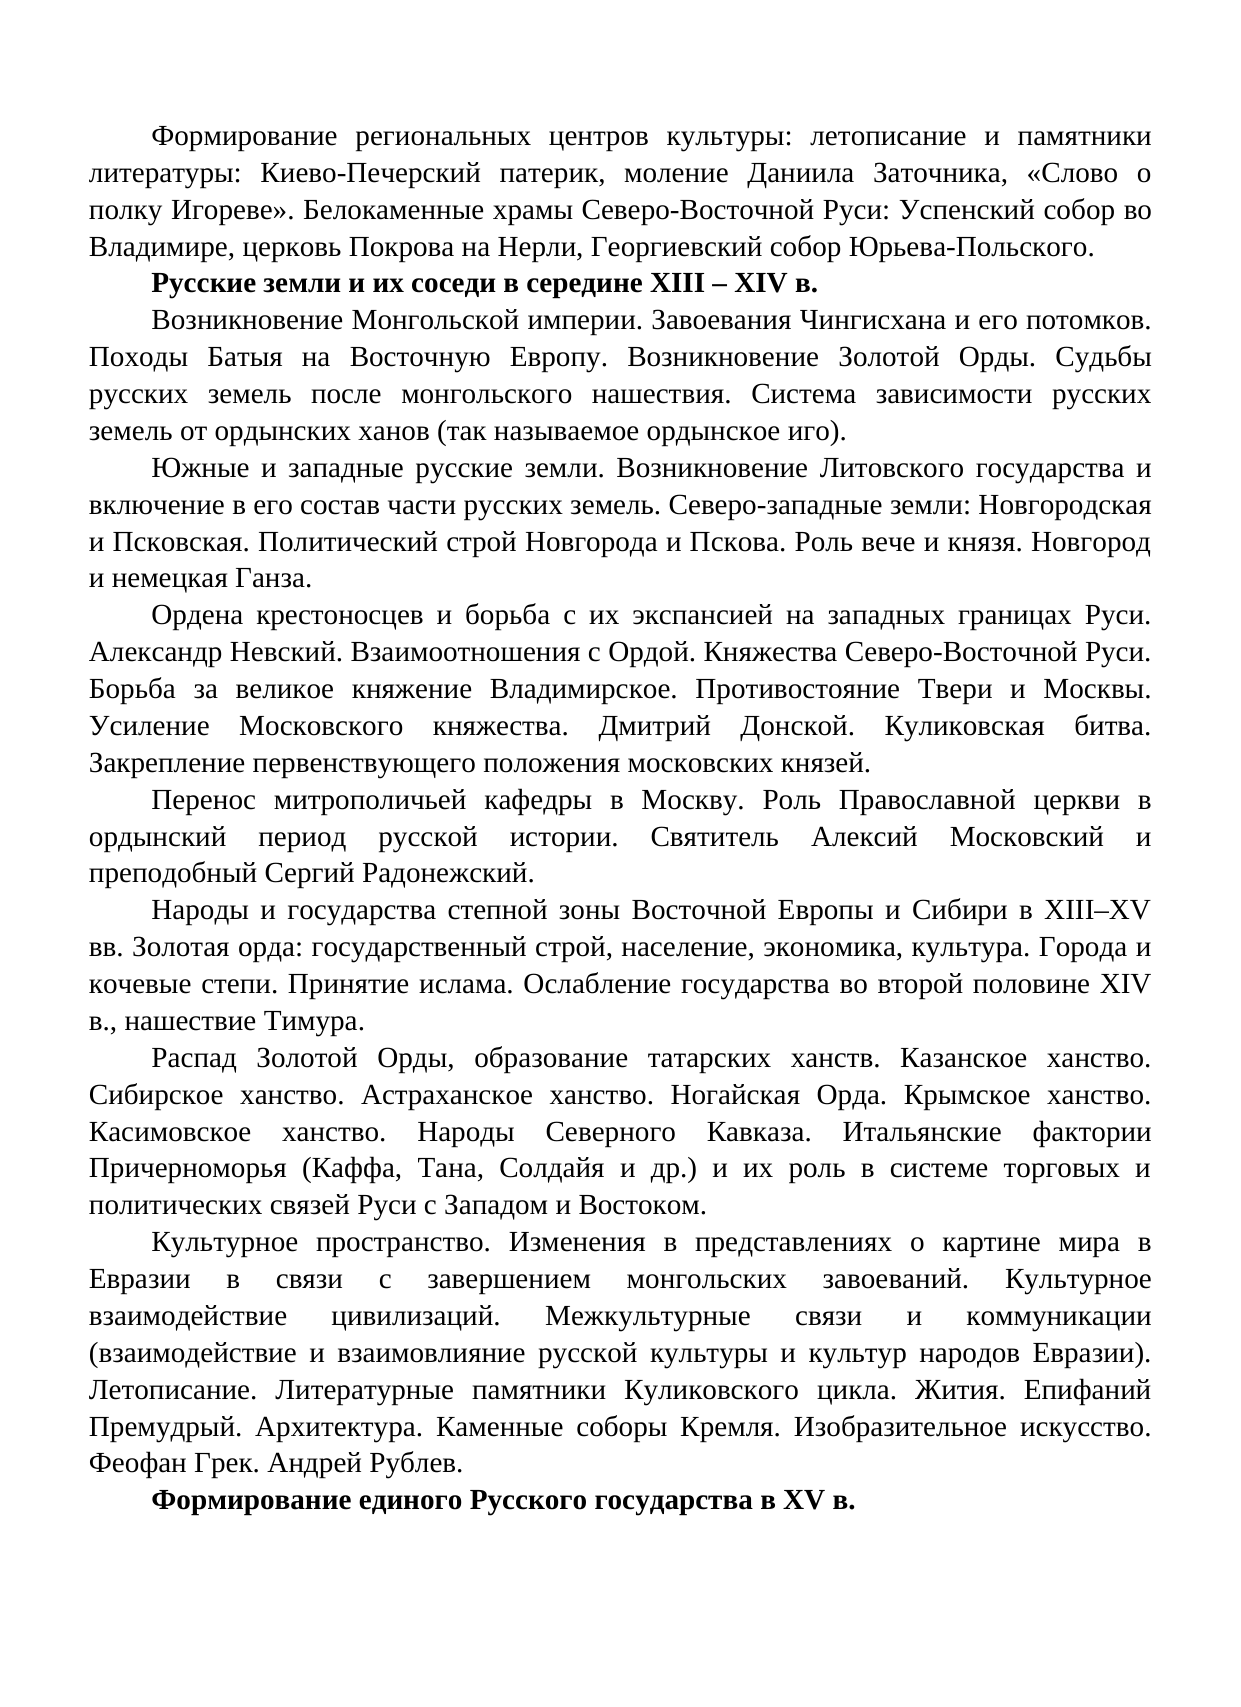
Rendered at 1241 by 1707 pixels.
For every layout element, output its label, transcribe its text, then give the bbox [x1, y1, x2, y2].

text Культурное пространство. Изменения в представлениях о картине мира в Евразии в связи с завершением монгольских завоеваний. Культурное взаимодействие цивилизаций. Межкультурные связи и коммуникации (взаимодействие и взаимовлияние русской культуры и культур народов Евразии). Летописание. Литературные памятники Куликовского цикла. Жития. Епифаний Премудрый. Архитектура. Каменные соборы Кремля. Изобразительное искусство. Феофан Грек. Андрей Рублев. [89, 1224, 1152, 1479]
text Южные и западные русские земли. Возникновение Литовского государства и включение в его состав части русских земель. Северо-западные земли: Новгородская и Псковская. Политический строй Новгорода и Пскова. Роль вече и князя. Новгород и немецкая Ганза. [89, 450, 1152, 594]
text Русские земли и их соседи в середине XIII – XIV в. [89, 266, 1152, 299]
text Перенос митрополичьей кафедры в Москву. Роль Православной церкви в ордынский период русской истории. Святитель Алексий Московский и преподобный Сергий Радонежский. [89, 782, 1152, 889]
text Формирование региональных центров культуры: летописание и памятники литературы: Киево-Печерский патерик, моление Даниила Заточника, «Слово о полку Игореве». Белокаменные храмы Северо-Восточной Руси: Успенский собор во Владимире, церковь Покрова на Нерли, Георгиевский собор Юрьева-Польского. [89, 118, 1152, 262]
text Формирование единого Русского государства в XV в. [89, 1482, 1152, 1516]
text Ордена крестоносцев и борьба с их экспансией на западных границах Руси. Александр Невский. Взаимоотношения с Ордой. Княжества Северо-Восточной Руси. Борьба за великое княжение Владимирское. Противостояние Твери и Москвы. Усиление Московского княжества. Дмитрий Донской. Куликовская битва. Закрепление первенствующего положения московских князей. [89, 597, 1152, 778]
text Распад Золотой Орды, образование татарских ханств. Казанское ханство. Сибирское ханство. Астраханское ханство. Ногайская Орда. Крымское ханство. Касимовское ханство. Народы Северного Кавказа. Итальянские фактории Причерноморья (Каффа, Тана, Солдайя и др.) и их роль в системе торговых и политических связей Руси с Западом и Востоком. [89, 1040, 1152, 1221]
text Народы и государства степной зоны Восточной Европы и Сибири в XIII–XV вв. Золотая орда: государственный строй, население, экономика, культура. Города и кочевые степи. Принятие ислама. Ослабление государства во второй половине XIV в., нашествие Тимура. [89, 892, 1152, 1037]
text Возникновение Монгольской империи. Завоевания Чингисхана и его потомков. Походы Батыя на Восточную Европу. Возникновение Золотой Орды. Судьбы русских земель после монгольского нашествия. Система зависимости русских земель от ордынских ханов (так называемое ордынское иго). [89, 302, 1152, 447]
